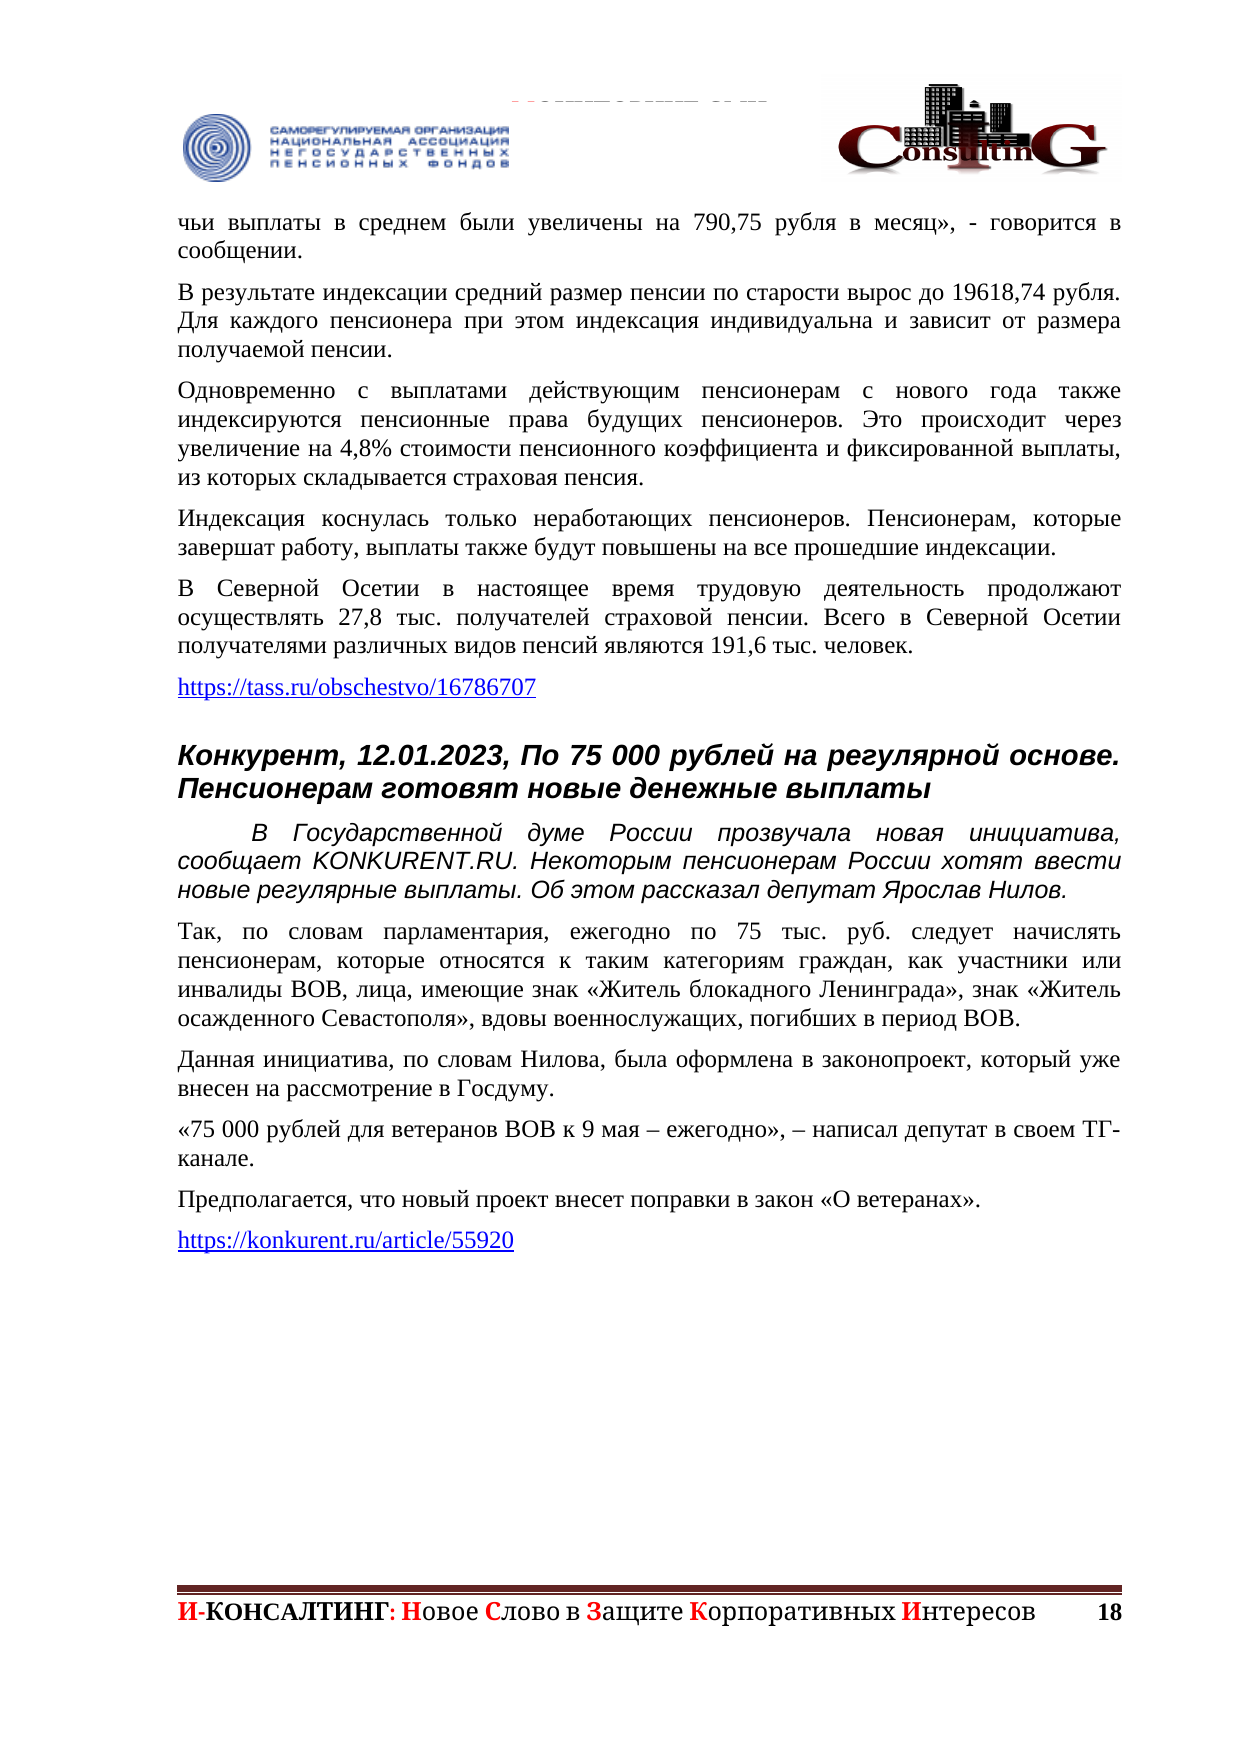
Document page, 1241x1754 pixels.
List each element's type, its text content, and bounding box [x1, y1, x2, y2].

text В результате индексации средний размер пенсии по старости вырос до 19618,74 рубля. Для каждого пенсионера при этом индексация индивидуальна и зависит от размера получаемой пенсии. [177, 277, 1122, 363]
text Так, по словам парламентария, ежегодно по 75 тыс. руб. следует начислять пенсионерам, которые относятся к таким категориям граждан, как участники или инвалиды ВОВ, лица, имеющие знак «Житель блокадного Ленинграда», знак «Житель осажденного Севастополя», вдовы военнослужащих, погибших в период ВОВ. [177, 916, 1122, 1031]
subtitle Конкурент, 12.01.2023, По 75 000 рублей на регулярной основе. Пенсионерам готовят новые денежные выплаты [177, 738, 1122, 805]
picture [821, 73, 1122, 182]
text Предполагается, что новый проект внесет поправки в закон «О ветеранах». [177, 1184, 1122, 1213]
picture [183, 114, 509, 182]
subtitle В Государственной думе России прозвучала новая инициатива, сообщает KONKURENT.RU. Некоторым пенсионерам России хотят ввести новые регулярные выплаты. Об этом рассказал депутат Ярослав Нилов. [177, 818, 1122, 904]
text https://konkurent.ru/article/55920 [177, 1225, 1122, 1254]
text «75 000 рублей для ветеранов ВОВ к 9 мая – ежегодно», – написал депутат в своем ТГ-канале. [177, 1114, 1122, 1171]
text https://tass.ru/obschestvo/16786707 [177, 672, 1122, 701]
text Данная инициатива, по словам Нилова, была оформлена в законопроект, который уже внесен на рассмотрение в Госдуму. [177, 1044, 1122, 1101]
text В Северной Осетии в настоящее время трудовую деятельность продолжают осуществлять 27,8 тыс. получателей страховой пенсии. Всего в Северной Осетии получателями различных видов пенсий являются 191,6 тыс. человек. [177, 573, 1122, 659]
text Индексация коснулась только неработающих пенсионеров. Пенсионерам, которые завершат работу, выплаты также будут повышены на все прошедшие индексации. [177, 503, 1122, 561]
text Одновременно с выплатами действующим пенсионерам с нового года также индексируются пенсионные права будущих пенсионеров. Это происходит через увеличение на 4,8% стоимости пенсионного коэффициента и фиксированной выплаты, из которых складывается страховая пенсия. [177, 376, 1122, 491]
